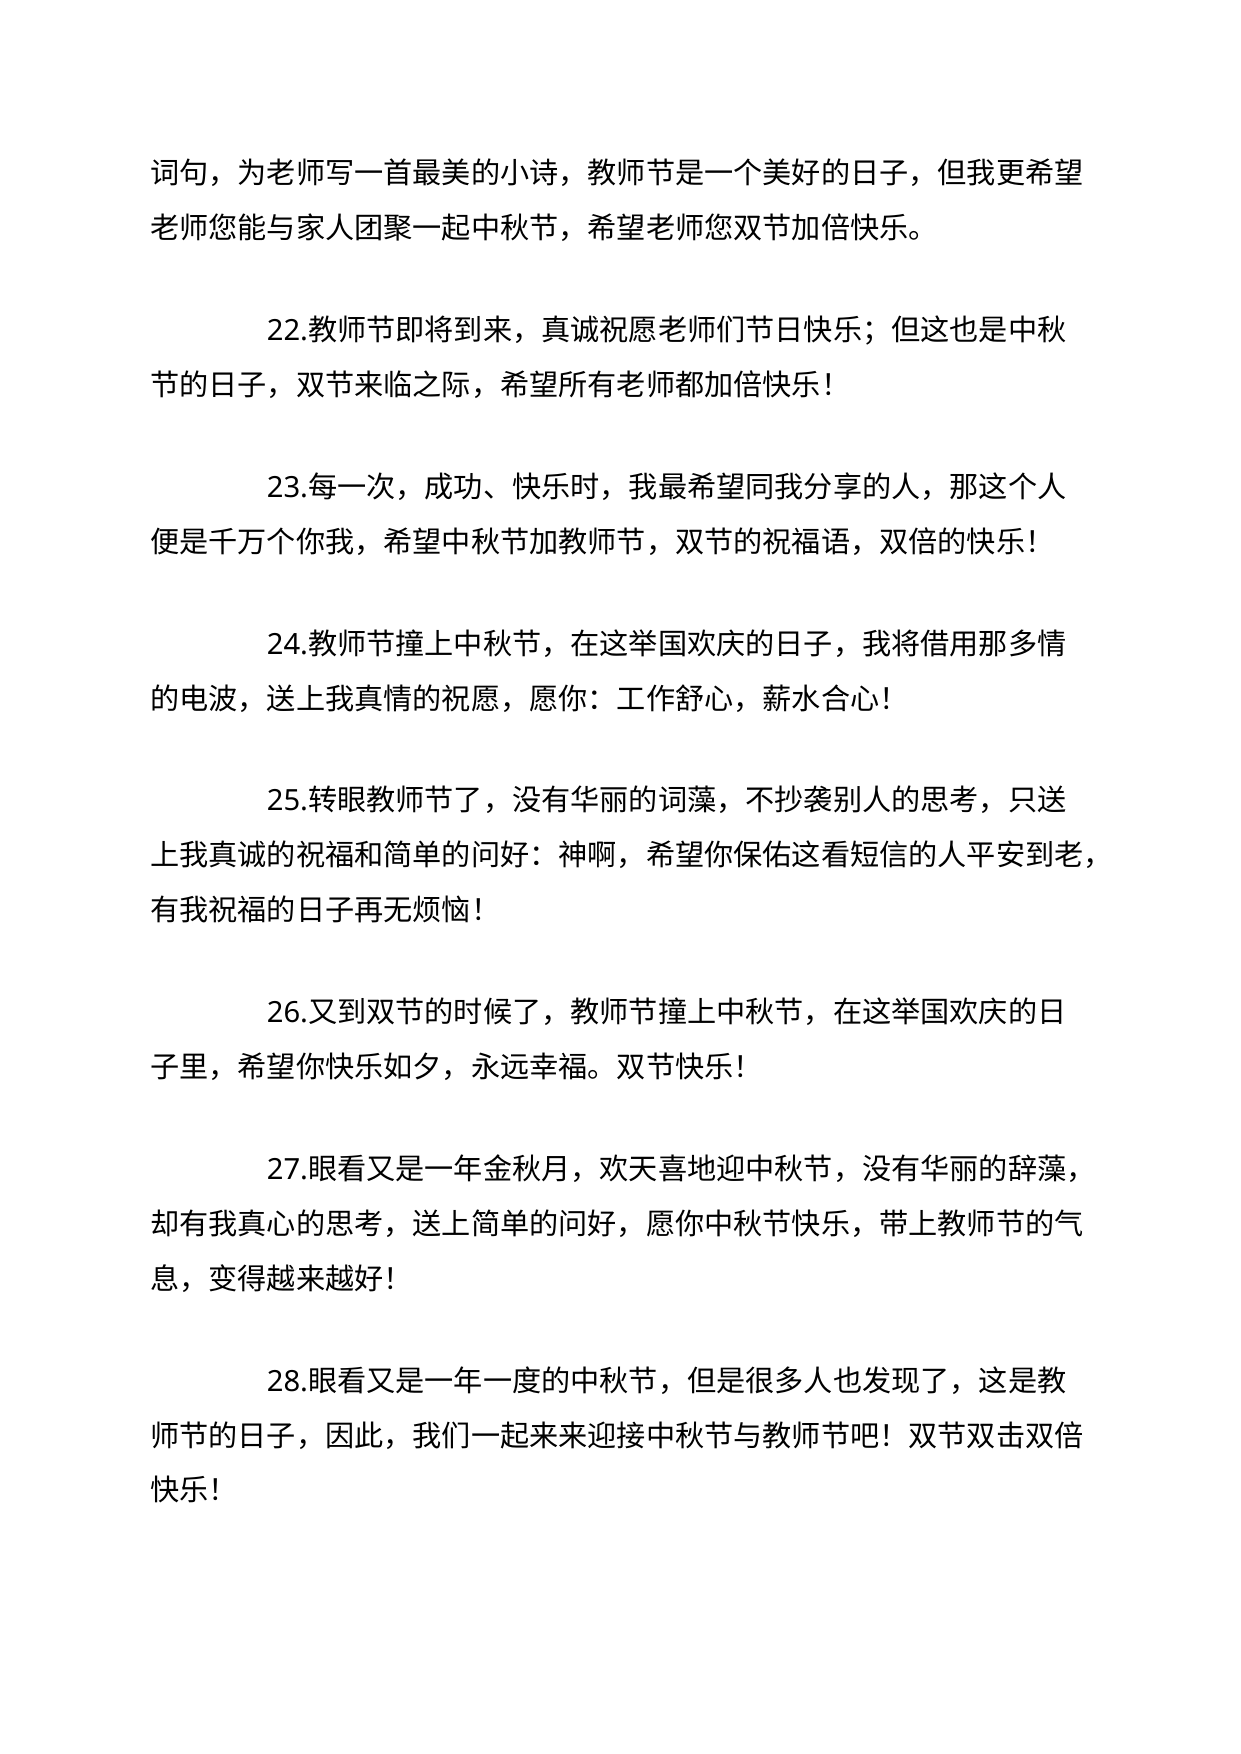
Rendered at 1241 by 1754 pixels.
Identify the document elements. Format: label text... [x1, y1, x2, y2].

text 22.教师节即将到来，真诚祝愿老师们节日快乐；但这也是中秋节的日子，双节来临之际，希望所有老师都加倍快乐！ [150, 307, 1090, 404]
text 28.眼看又是一年一度的中秋节，但是很多人也发现了，这是教师节的日子，因此，我们一起来来迎接中秋节与教师节吧！双节双击双倍快乐！ [150, 1357, 1090, 1509]
text 27.眼看又是一年金秋月，欢天喜地迎中秋节，没有华丽的辞藻，却有我真心的思考，送上简单的问好，愿你中秋节快乐，带上教师节的气息，变得越来越好！ [150, 1145, 1090, 1298]
text 24.教师节撞上中秋节，在这举国欢庆的日子，我将借用那多情的电波，送上我真情的祝愿，愿你：工作舒心，薪水合心！ [150, 620, 1090, 717]
text 26.又到双节的时候了，教师节撞上中秋节，在这举国欢庆的日子里，希望你快乐如夕，永远幸福。双节快乐！ [150, 989, 1090, 1086]
text 23.每一次，成功、快乐时，我最希望同我分享的人，那这个人便是千万个你我，希望中秋节加教师节，双节的祝福语，双倍的快乐！ [150, 463, 1090, 561]
text 25.转眼教师节了，没有华丽的词藻，不抄袭别人的思考，只送上我真诚的祝福和简单的问好：神啊，希望你保佑这看短信的人平安到老，有我祝福的日子再无烦恼！ [150, 777, 1090, 929]
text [150, 150, 1090, 247]
